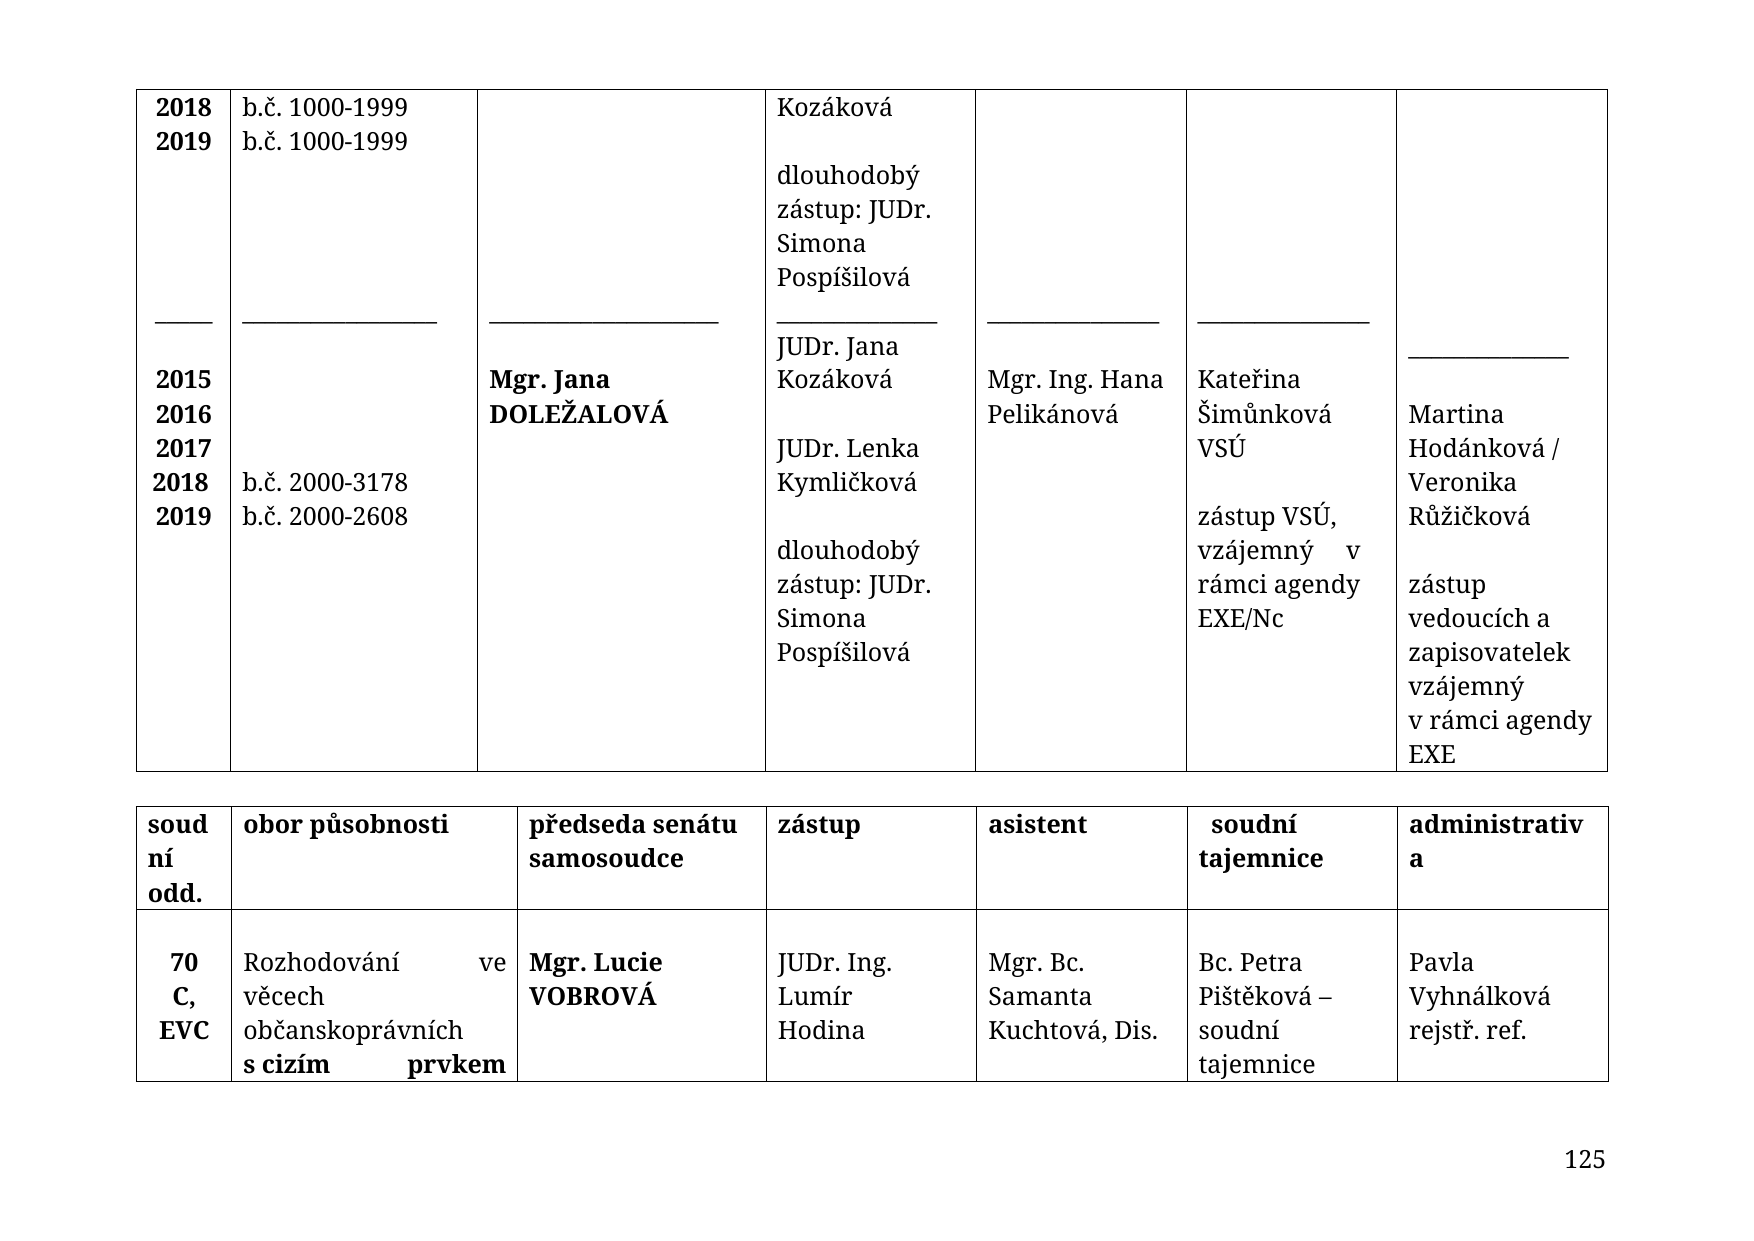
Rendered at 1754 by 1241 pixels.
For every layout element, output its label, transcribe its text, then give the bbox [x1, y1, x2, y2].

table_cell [137, 90, 230, 771]
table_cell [1397, 90, 1607, 771]
table_header předseda senátu samosoudce [518, 807, 766, 909]
table_header soudní odd. [137, 807, 231, 909]
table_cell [231, 90, 477, 771]
table_header soudní tajemnice [1188, 807, 1397, 909]
table_header obor působnosti [232, 807, 517, 909]
table_header zástup [767, 807, 976, 909]
table_cell Mgr. Lucie VOBROVÁ [518, 910, 766, 1081]
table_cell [1398, 910, 1608, 1081]
table_header asistent [977, 807, 1187, 909]
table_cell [478, 90, 765, 771]
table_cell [767, 910, 976, 1081]
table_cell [1187, 90, 1396, 771]
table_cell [232, 910, 517, 1081]
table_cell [137, 910, 231, 1081]
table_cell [1188, 910, 1397, 1081]
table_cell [766, 90, 975, 771]
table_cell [976, 90, 1186, 771]
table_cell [977, 910, 1187, 1081]
table_header administrativa [1398, 807, 1608, 909]
